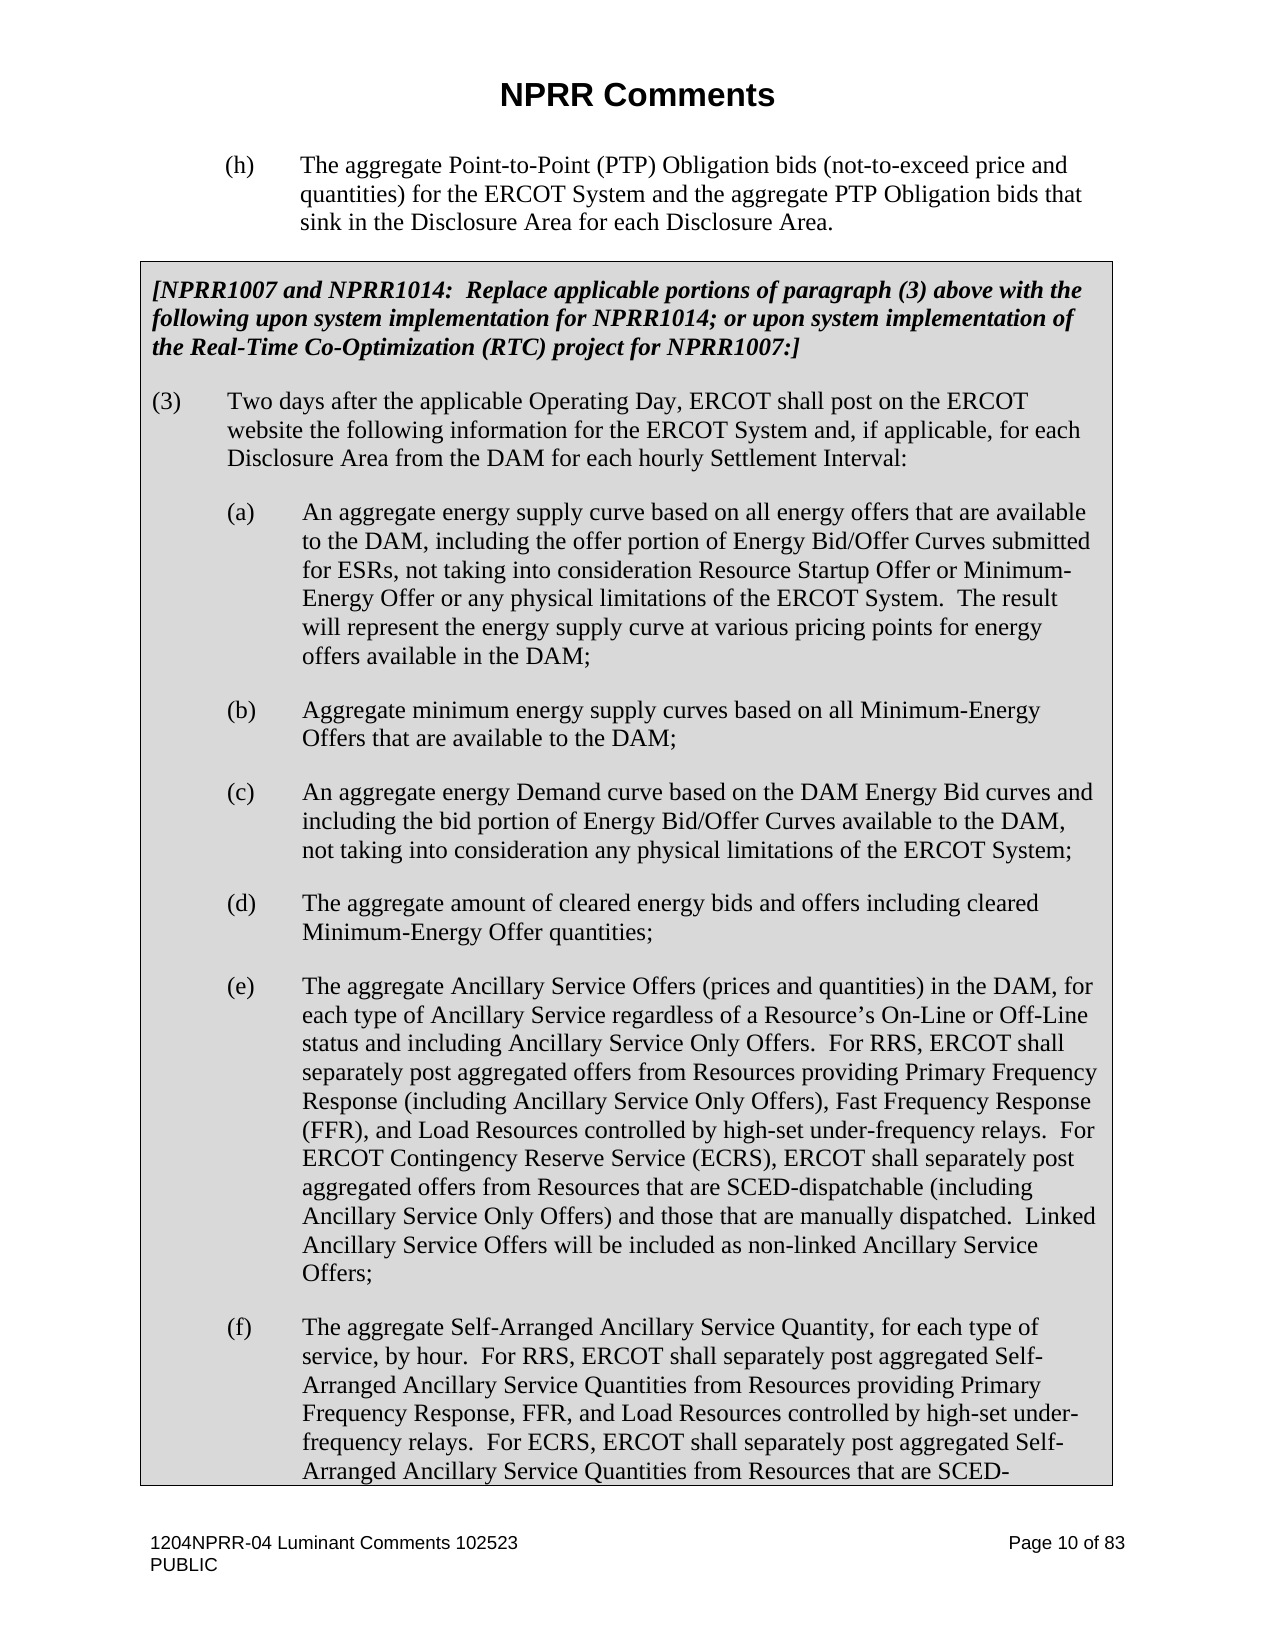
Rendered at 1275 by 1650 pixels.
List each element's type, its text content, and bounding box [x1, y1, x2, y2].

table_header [141, 262, 1112, 1485]
text (h) The aggregate Point-to-Point (PTP) Obligation bids (not-to-exceed price and quantities) for the ERCOT System and the aggregate PTP Obligation bids that sink in the Disclosure Area for each Disclosure Area. [225, 150, 1125, 236]
